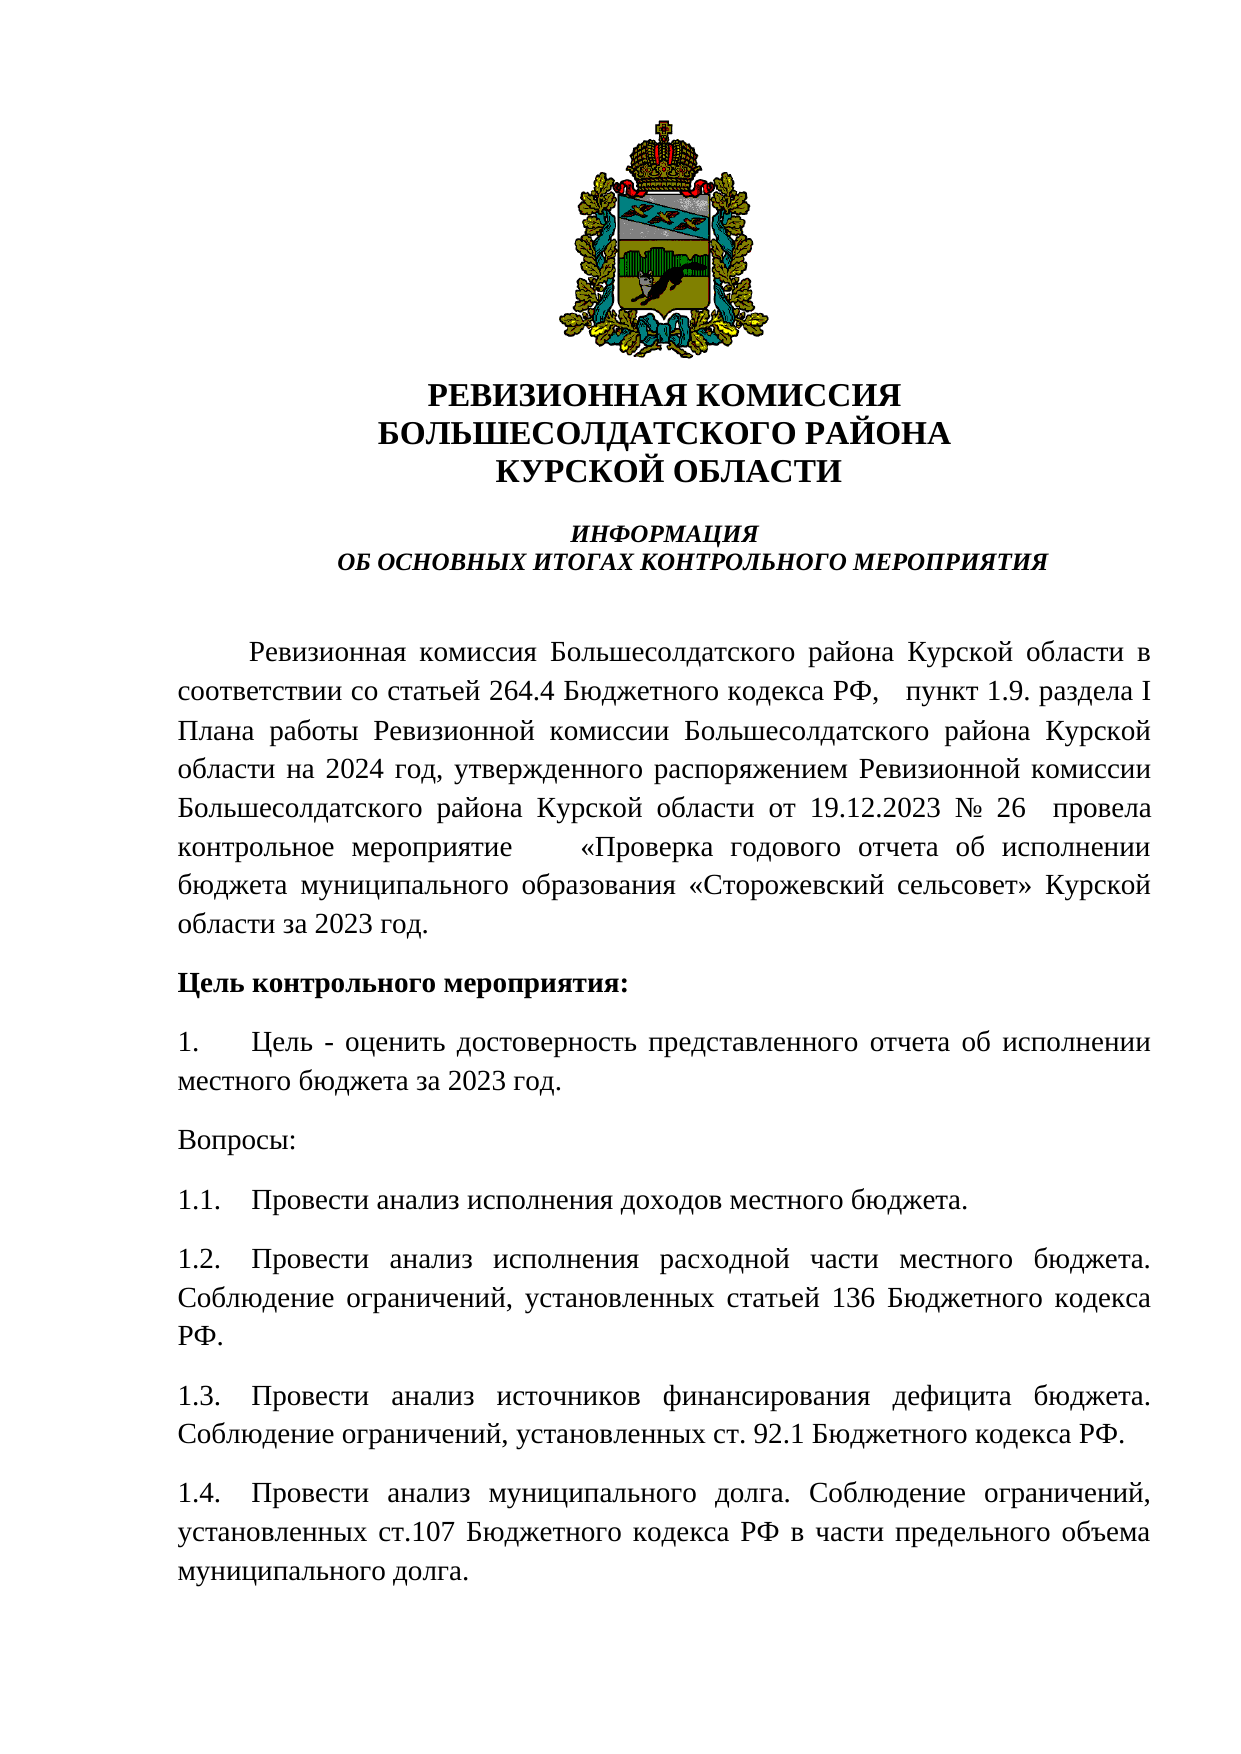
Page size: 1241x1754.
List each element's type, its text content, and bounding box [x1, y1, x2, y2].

text 1.3. Провести анализ источников финансирования дефицита бюджета. Соблюдение ограничений, установленных ст. 92.1 Бюджетного кодекса РФ. [177, 1378, 1152, 1450]
text 1.4. Провести анализ муниципального долга. Соблюдение ограничений, установленных ст.107 Бюджетного кодекса РФ в части предельного объема муниципального долга. [177, 1476, 1152, 1586]
text Вопросы: [177, 1122, 1152, 1156]
text РЕВИЗИОННАЯ КОМИССИЯ [177, 375, 1152, 413]
text КУРСКОЙ ОБЛАСТИ [177, 452, 1152, 490]
text Цель контрольного мероприятия: [177, 965, 1152, 999]
text 1.1. Провести анализ исполнения доходов местного бюджета. [177, 1182, 1152, 1215]
text Ревизионная комиссия Большесолдатского района Курской области в соответствии со статьей 264.4 Бюджетного кодекса РФ, пункт 1.9. раздела I Плана работы Ревизионной комиссии Большесолдатского района Курской области на 2024 год, утвержденного распоряжением Ревизионной комиссии Большесолдатского района Курской области от 19.12.2023 № 26 провела контрольное мероприятие «Проверка годового отчета об исполнении бюджета муниципального образования «Сторожевский сельсовет» Курской области за 2023 год. [177, 634, 1152, 939]
text БОЛЬШЕСОЛДАТСКОГО РАЙОНА [177, 413, 1152, 452]
text ИНФОРМАЦИЯ [177, 519, 1152, 547]
text ОБ ОСНОВНЫХ ИТОГАХ КОНТРОЛЬНОГО МЕРОПРИЯТИЯ [177, 547, 1152, 576]
text 1.2. Провести анализ исполнения расходной части местного бюджета. Соблюдение ограничений, установленных статьей 136 Бюджетного кодекса РФ. [177, 1241, 1152, 1352]
text 1. Цель - оценить достоверность представленного отчета об исполнении местного бюджета за 2023 год. [177, 1024, 1152, 1097]
picture [556, 118, 772, 363]
